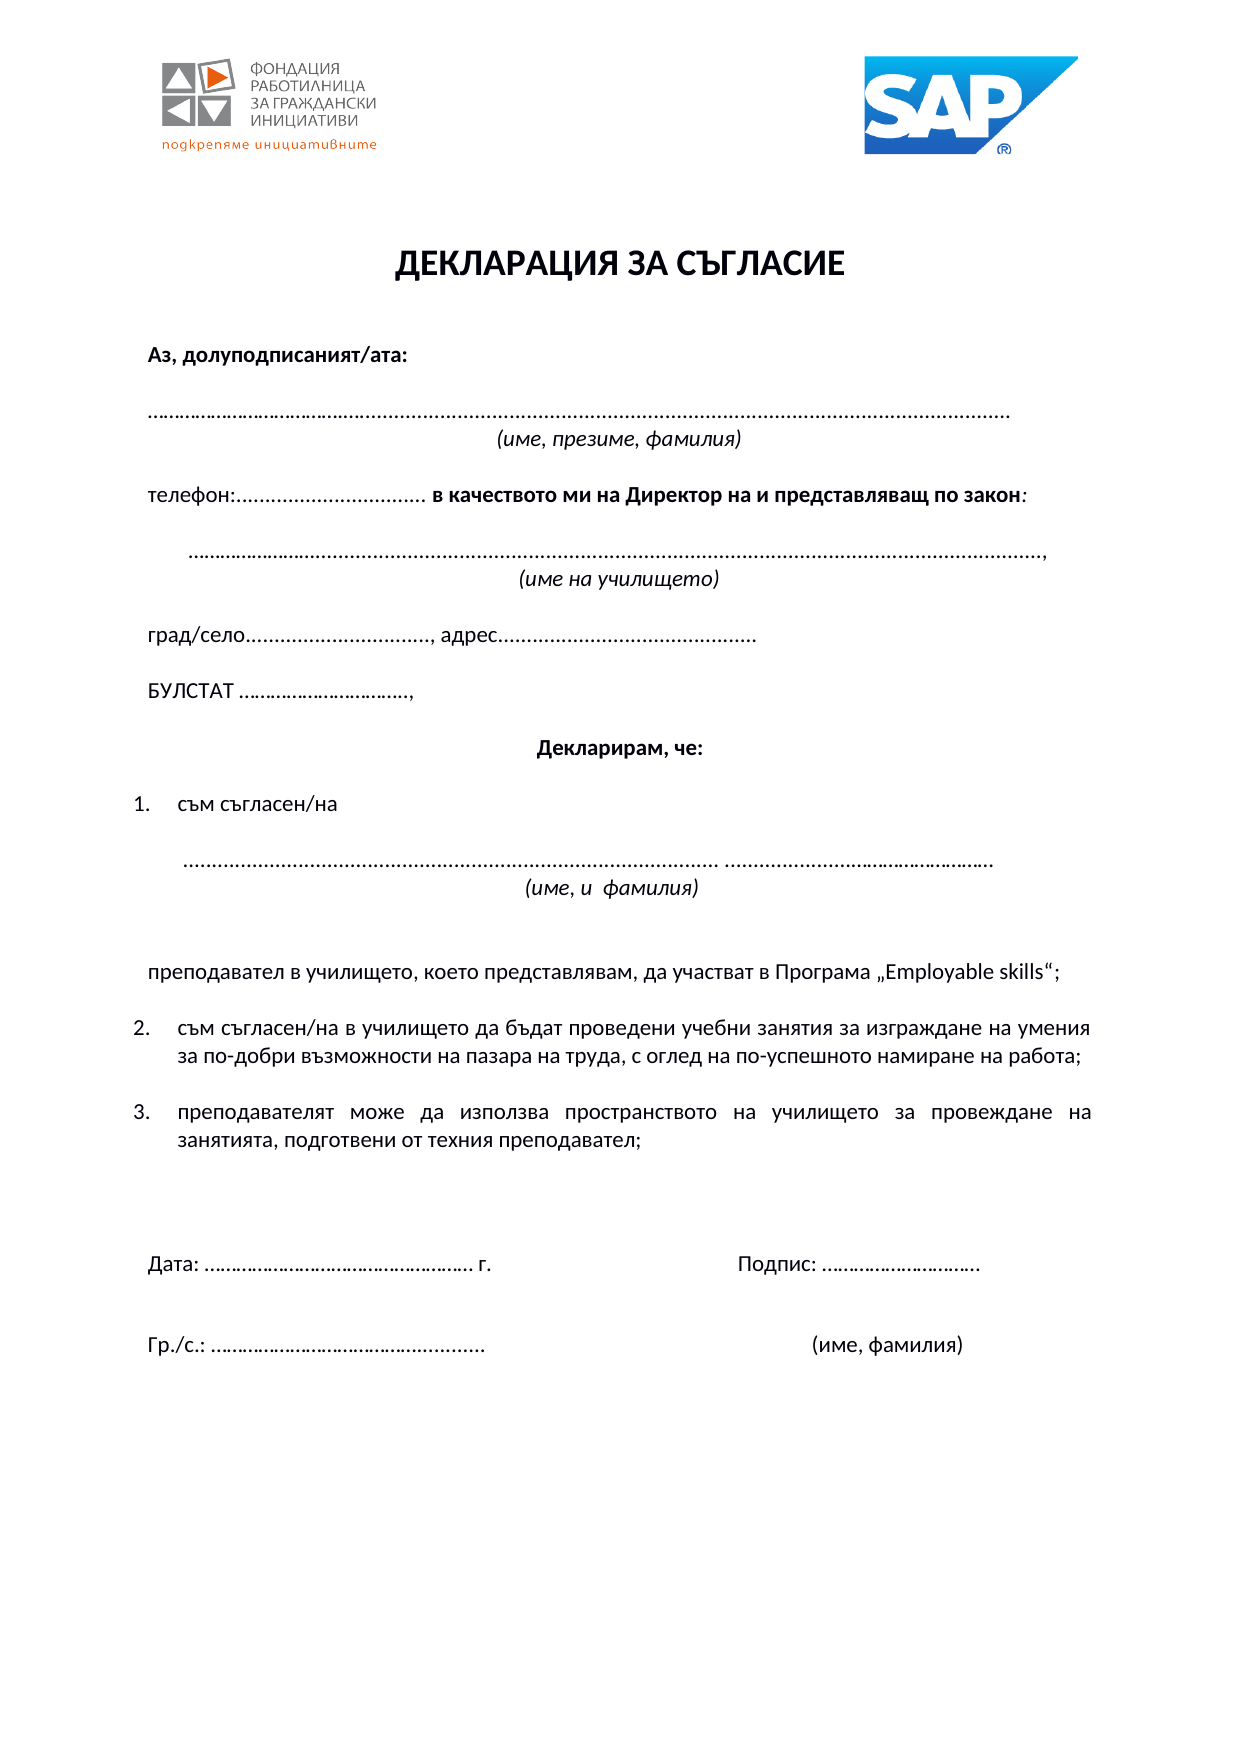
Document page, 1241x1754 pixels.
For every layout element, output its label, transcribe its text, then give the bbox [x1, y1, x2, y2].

list преподавателят може да използва пространството на училището за провеждане на занятията, подготвени от техния преподавател; [133, 1097, 1093, 1153]
list съм съгласен/на [133, 789, 1093, 817]
text (име, и фамилия) [133, 873, 1093, 901]
text град/село................................, адрес............................................. [148, 621, 1093, 649]
text (име, презиме, фамилия) [148, 424, 1093, 452]
text …………………….............................................................................................................................., (име на училището) [148, 537, 1093, 593]
text ДЕКЛАРАЦИЯ ЗА СЪГЛАСИЕ [148, 238, 1093, 284]
text Декларирам, че: [148, 733, 1093, 761]
text преподавател в училището, което представлявам, да участват в Програма „Employable skills“; [148, 957, 1093, 985]
text БУЛСТАТ ………………………….., [148, 677, 1093, 705]
list съм съгласен/на в училището да бъдат проведени учебни занятия за изграждане на умения за по-добри възможности на пазара на труда, с оглед на по-успешното намиране на работа; [133, 1013, 1093, 1069]
text Аз, долуподписаният/ата: [148, 340, 1093, 368]
text Дата: …………………………………………… г. Подпис: ………………………… [148, 1249, 1093, 1278]
text ……………………………….…................................................................................................................. [148, 396, 1093, 424]
picture [862, 56, 1064, 154]
text телефон:................................. в качеството ми на Директор на и представляващ по закон: [148, 481, 1093, 508]
text Гр./с.: …………………………………............ (име, фамилия) [148, 1331, 1093, 1359]
picture [147, 44, 390, 165]
text ............................................................................................. ......................……………………… [133, 845, 1093, 873]
